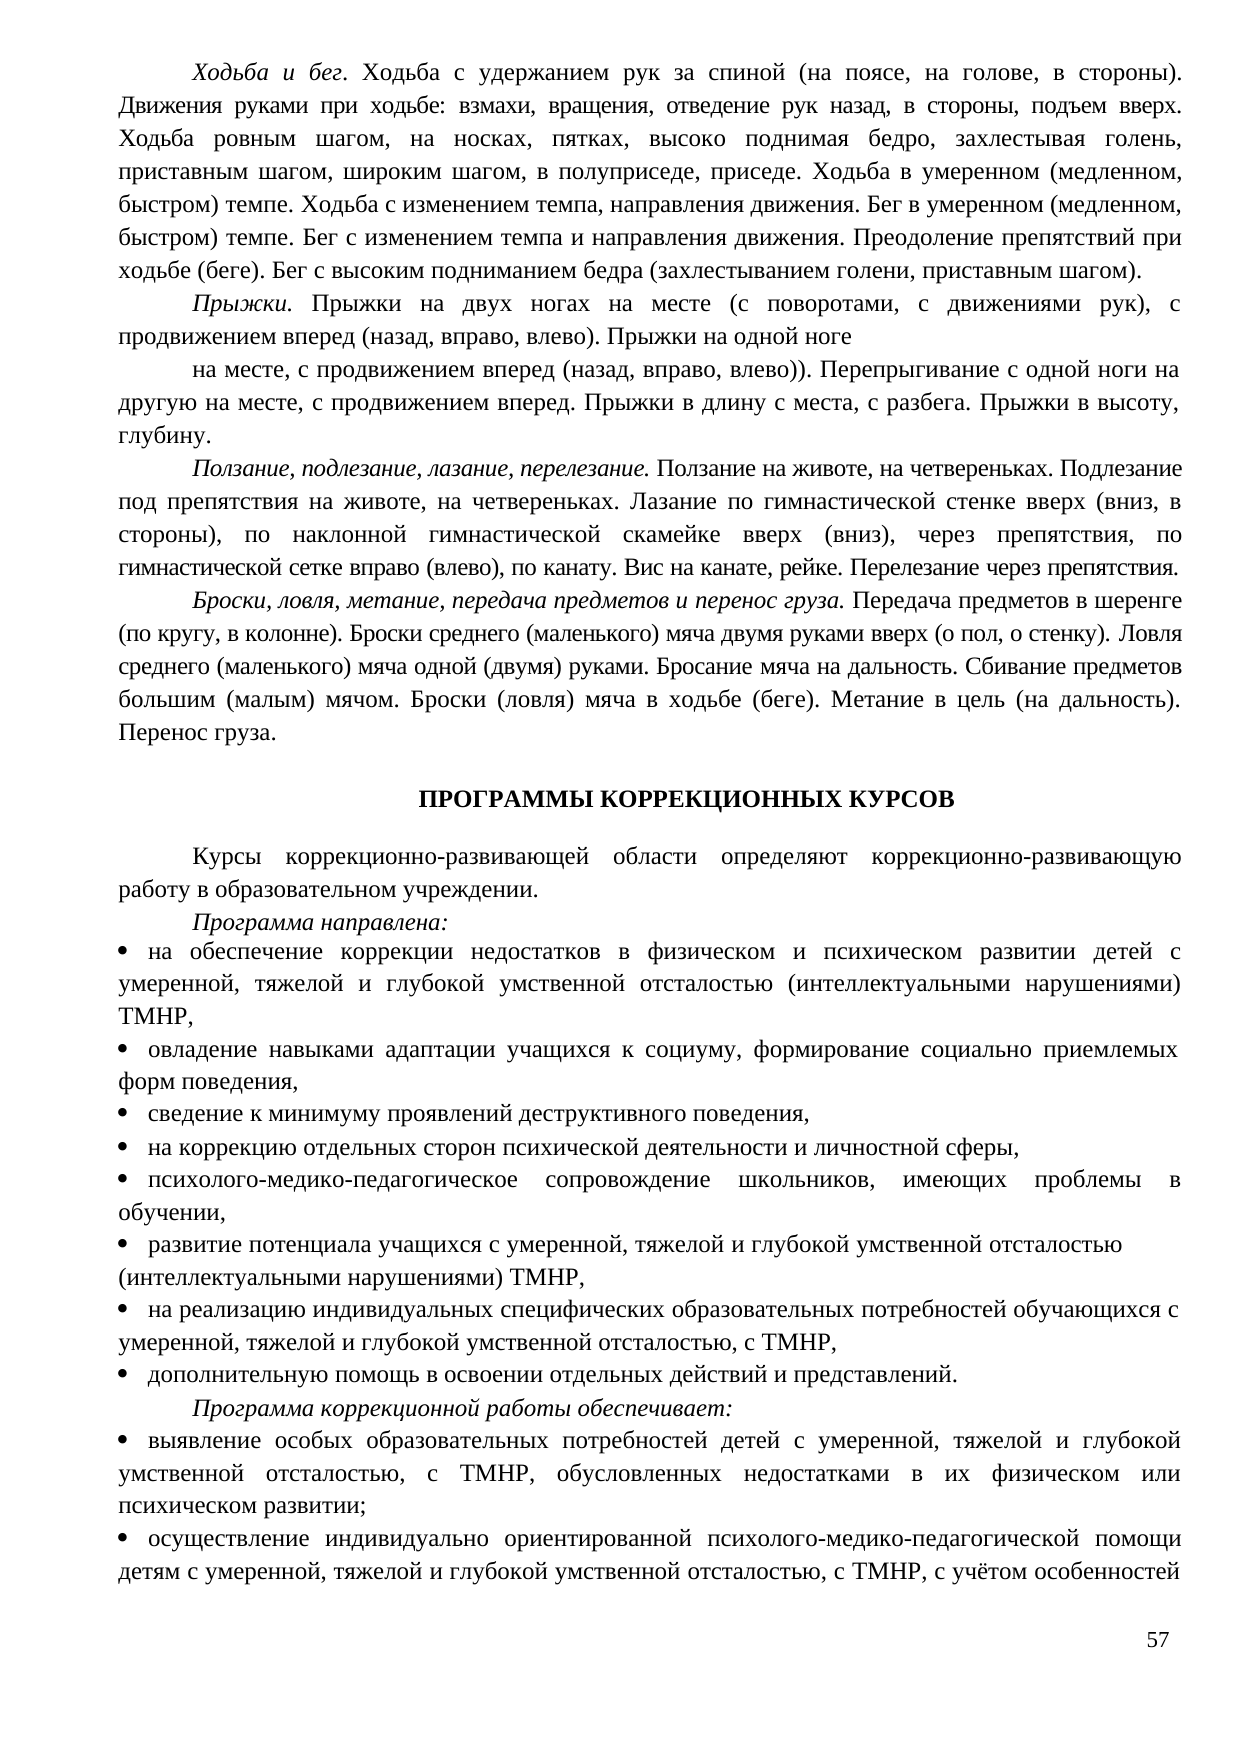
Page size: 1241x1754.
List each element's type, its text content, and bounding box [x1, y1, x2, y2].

list овладение навыками адаптации учащихся к социуму, формирование социально приемлемых форм поведения, [118, 1034, 1181, 1095]
text Программа направлена: [192, 907, 1240, 936]
text Ползание, подлезание, лазание, перелезание. Ползание на животе, на четвереньках. Подлезание под препятствия на животе, на четвереньках. Лазание по гимнастической стенке вверх (вниз, в стороны), по наклонной гимнастической скамейке вверх (вниз), через препятствия, по гимнастической сетке вправо (влево), по канату. Вис на канате, рейке. Перелезание через препятствия. [118, 453, 1183, 581]
list на обеспечение коррекции недостатков в физическом и психическом развитии детей с умеренной, тяжелой и глубокой умственной отсталостью (интеллектуальными нарушениями) ТМНР, [118, 936, 1181, 1029]
text Программа коррекционной работы обеспечивает: [192, 1393, 1240, 1421]
list дополнительную помощь в освоении отдельных действий и представлений. [118, 1359, 1240, 1388]
list на коррекцию отдельных сторон психической деятельности и личностной сферы, [118, 1132, 1240, 1160]
text Ходьба и бег. Ходьба с удержанием рук за спиной (на поясе, на голове, в стороны). Движения руками при ходьбе: взмахи, вращения, отведение рук назад, в стороны, подъем вверх. Ходьба ровным шагом, на носках, пятках, высоко поднимая бедро, захлестывая голень, приставным шагом, широким шагом, в полуприседе, приседе. Ходьба в умеренном (медленном, быстром) темпе. Ходьба с изменением темпа, направления движения. Бег в умеренном (медленном, быстром) темпе. Бег с изменением темпа и направления движения. Преодоление препятствий при ходьбе (беге). Бег с высоким подниманием бедра (захлестыванием голени, приставным шагом). [118, 57, 1183, 284]
list развитие потенциала учащихся с умеренной, тяжелой и глубокой умственной отсталостью (интеллектуальными нарушениями) ТМНР, [118, 1229, 1181, 1291]
list на реализацию индивидуальных специфических образовательных потребностей обучающихся с умеренной, тяжелой и глубокой умственной отсталостью, с ТМНР, [118, 1294, 1181, 1356]
text Курсы коррекционно-развивающей области определяют коррекционно-развивающую работу в образовательном учреждении. [118, 841, 1182, 903]
text на месте, с продвижением вперед (назад, вправо, влево)). Перепрыгивание с одной ноги на другую на месте, с продвижением вперед. Прыжки в длину с места, с разбега. Прыжки в высоту, глубину. [118, 354, 1181, 449]
list выявление особых образовательных потребностей детей с умеренной, тяжелой и глубокой умственной отсталостью, с ТМНР, обусловленных недостатками в их физическом или психическом развитии; [118, 1426, 1181, 1519]
text Прыжки. Прыжки на двух ногах на месте (с поворотами, с движениями рук), с продвижением вперед (назад, вправо, влево). Прыжки на одной ноге [118, 288, 1181, 350]
text Броски, ловля, метание, передача предметов и перенос груза. Передача предметов в шеренге (по кругу, в колонне). Броски среднего (маленького) мяча двумя руками вверх (о пол, о стенку). Ловля среднего (маленького) мяча одной (двумя) руками. Бросание мяча на дальность. Сбивание предметов большим (малым) мячом. Броски (ловля) мяча в ходьбе (беге). Метание в цель (на дальность). Перенос груза. [118, 585, 1183, 746]
list сведение к минимуму проявлений деструктивного поведения, [118, 1098, 1240, 1127]
list осуществление индивидуально ориентированной психолого-медико-педагогической помощи детям с умеренной, тяжелой и глубокой умственной отсталостью, с ТМНР, с учётом особенностей [118, 1523, 1182, 1584]
list психолого-медико-педагогическое сопровождение школьников, имеющих проблемы в обучении, [118, 1164, 1181, 1226]
subtitle ПРОГРАММЫ КОРРЕКЦИОННЫХ КУРСОВ [418, 784, 1240, 812]
